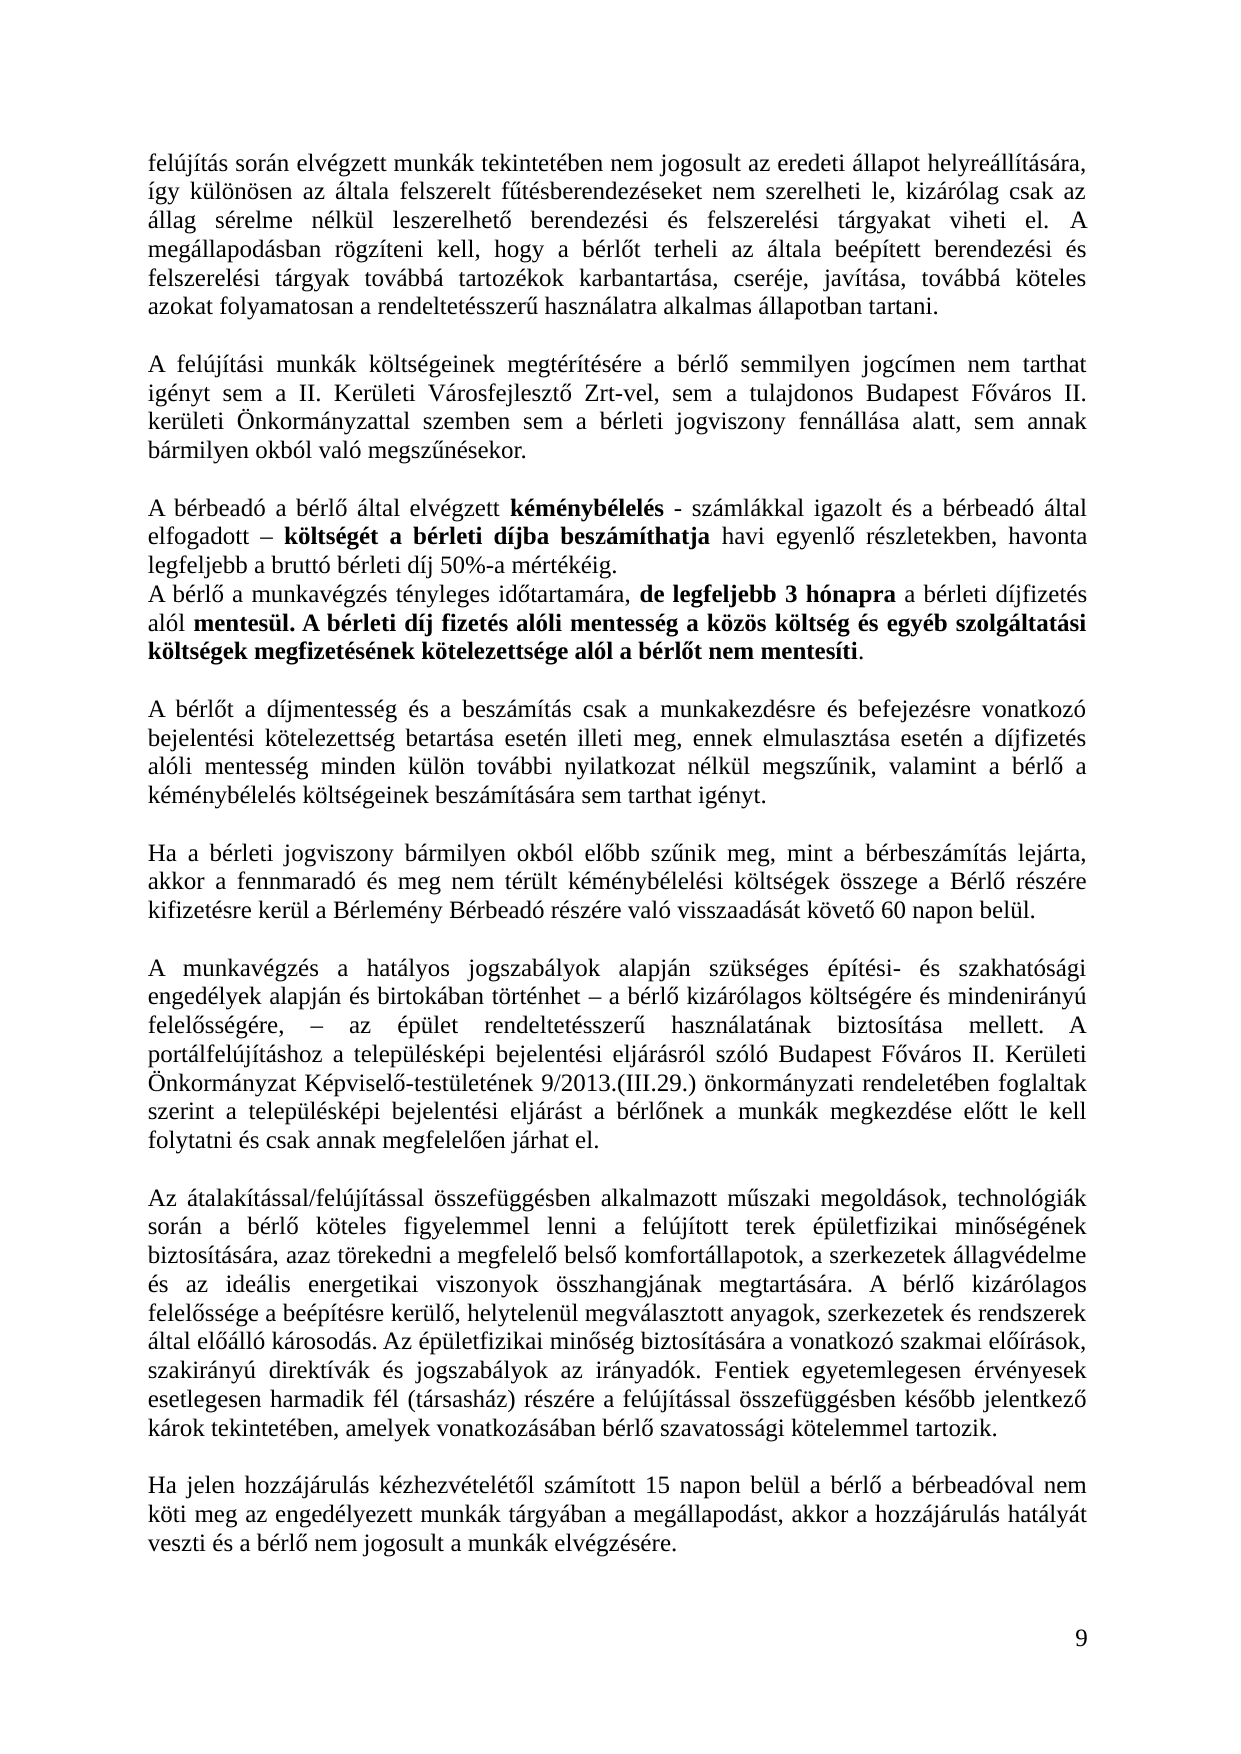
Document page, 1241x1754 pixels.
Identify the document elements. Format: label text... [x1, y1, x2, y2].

text Ha a bérleti jogviszony bármilyen okból előbb szűnik meg, mint a bérbeszámítás lejárta, akkor a fennmaradó és meg nem térült kéménybélelési költségek összege a Bérlő részére kifizetésre kerül a Bérlemény Bérbeadó részére való visszaadását követő 60 napon belül. [148, 838, 1087, 924]
text Az átalakítással/felújítással összefüggésben alkalmazott műszaki megoldások, technológiák során a bérlő köteles figyelemmel lenni a felújított terek épületfizikai minőségének biztosítására, azaz törekedni a megfelelő belső komfortállapotok, a szerkezetek állagvédelme és az ideális energetikai viszonyok összhangjának megtartására. A bérlő kizárólagos felelőssége a beépítésre kerülő, helytelenül megválasztott anyagok, szerkezetek és rendszerek által előálló károsodás. Az épületfizikai minőség biztosítására a vonatkozó szakmai előírások, szakirányú direktívák és jogszabályok az irányadók. Fentiek egyetemlegesen érvényesek esetlegesen harmadik fél (társasház) részére a felújítással összefüggésben később jelentkező károk tekintetében, amelyek vonatkozásában bérlő szavatossági kötelemmel tartozik. [148, 1183, 1087, 1441]
text A bérlő a munkavégzés tényleges időtartamára, de legfeljebb 3 hónapra a bérleti díjfizetés alól mentesül. A bérleti díj fizetés alóli mentesség a közös költség és egyéb szolgáltatási költségek megfizetésének kötelezettsége alól a bérlőt nem mentesíti. [148, 579, 1087, 665]
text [148, 148, 1087, 320]
text Ha jelen hozzájárulás kézhezvételétől számított 15 napon belül a bérlő a bérbeadóval nem köti meg az engedélyezett munkák tárgyában a megállapodást, akkor a hozzájárulás hatályát veszti és a bérlő nem jogosult a munkák elvégzésére. [148, 1470, 1087, 1556]
text A munkavégzés a hatályos jogszabályok alapján szükséges építési- és szakhatósági engedélyek alapján és birtokában történhet – a bérlő kizárólagos költségére és mindenirányú felelősségére, – az épület rendeltetésszerű használatának biztosítása mellett. A portálfelújításhoz a településképi bejelentési eljárásról szóló Budapest Főváros II. Kerületi Önkormányzat Képviselő-testületének 9/2013.(III.29.) önkormányzati rendeletében foglaltak szerint a településképi bejelentési eljárást a bérlőnek a munkák megkezdése előtt le kell folytatni és csak annak megfelelően járhat el. [148, 953, 1087, 1154]
text A bérbeadó a bérlő által elvégzett kéménybélelés - számlákkal igazolt és a bérbeadó által elfogadott – költségét a bérleti díjba beszámíthatja havi egyenlő részletekben, havonta legfeljebb a bruttó bérleti díj 50%-a mértékéig. [148, 493, 1087, 579]
text A bérlőt a díjmentesség és a beszámítás csak a munkakezdésre és befejezésre vonatkozó bejelentési kötelezettség betartása esetén illeti meg, ennek elmulasztása esetén a díjfizetés alóli mentesség minden külön további nyilatkozat nélkül megszűnik, valamint a bérlő a kéménybélelés költségeinek beszámítására sem tarthat igényt. [148, 694, 1087, 809]
text A felújítási munkák költségeinek megtérítésére a bérlő semmilyen jogcímen nem tarthat igényt sem a II. Kerületi Városfejlesztő Zrt-vel, sem a tulajdonos Budapest Főváros II. kerületi Önkormányzattal szemben sem a bérleti jogviszony fennállása alatt, sem annak bármilyen okból való megszűnésekor. [148, 349, 1087, 464]
